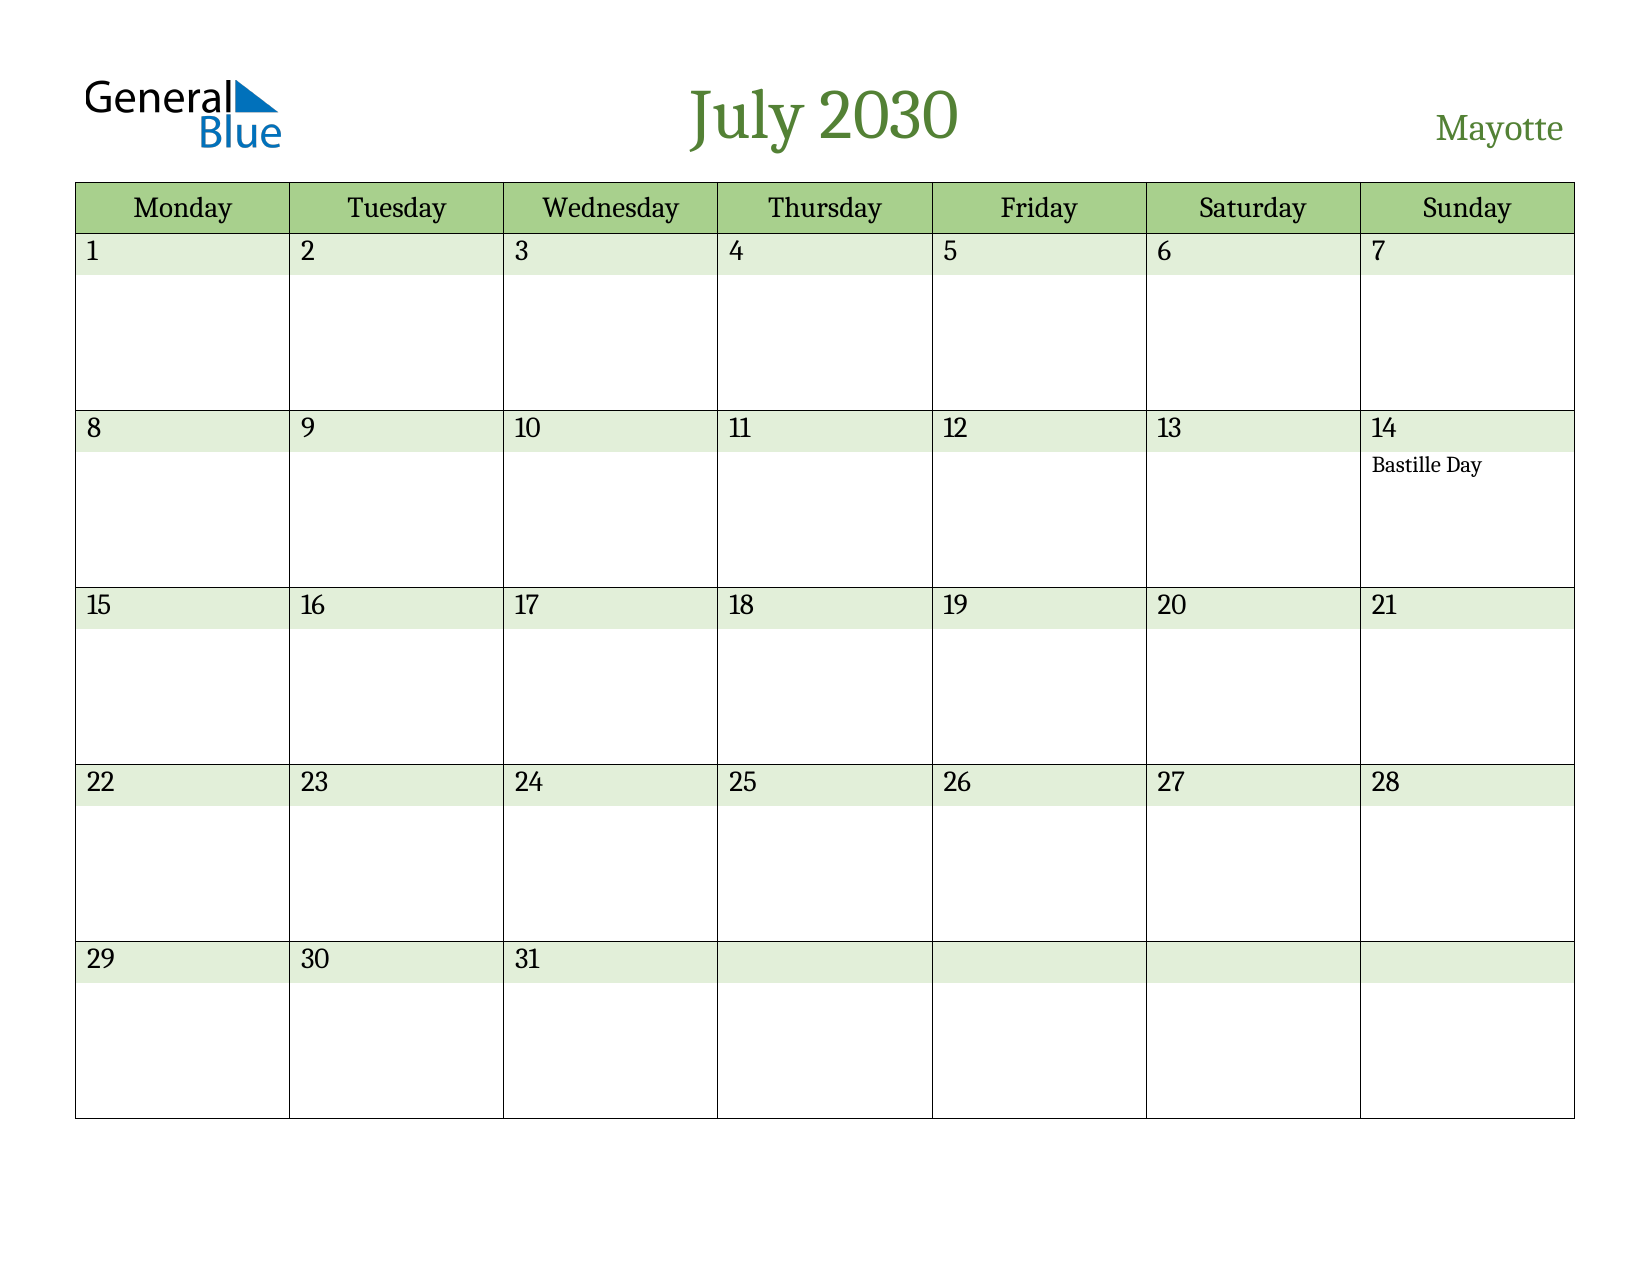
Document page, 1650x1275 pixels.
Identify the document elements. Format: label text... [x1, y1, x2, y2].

table_cell Monday [76, 183, 289, 233]
table_cell 28 [1361, 765, 1574, 806]
table_cell 30 [290, 942, 503, 983]
table_cell [290, 452, 503, 587]
table_cell 22 [76, 765, 289, 806]
table_cell 19 [933, 588, 1146, 629]
table_cell [504, 452, 717, 587]
table_cell 23 [290, 765, 503, 806]
table_cell 21 [1361, 588, 1574, 629]
table_cell [76, 983, 289, 1118]
table_cell 25 [718, 765, 932, 806]
table_cell 3 [504, 234, 717, 275]
table_cell 5 [933, 234, 1146, 275]
table_cell 10 [504, 411, 717, 452]
table_cell [504, 983, 717, 1118]
table_cell Tuesday [290, 183, 503, 233]
table_cell 6 [1147, 234, 1360, 275]
table_cell [504, 806, 717, 941]
table_header July 2030 [504, 75, 1146, 182]
picture [86, 80, 281, 148]
table_cell 8 [76, 411, 289, 452]
table_cell 31 [504, 942, 717, 983]
table_cell [1147, 629, 1360, 764]
table_cell [1147, 983, 1360, 1118]
table_cell [76, 629, 289, 764]
table_cell Bastille Day [1361, 452, 1574, 587]
table_cell Thursday [718, 183, 932, 233]
table_cell 1 [76, 234, 289, 275]
table_cell [1147, 942, 1360, 983]
table_cell 7 [1361, 234, 1574, 275]
table_cell [933, 275, 1146, 410]
table_cell [718, 942, 932, 983]
table_cell [1361, 942, 1574, 983]
table_cell [290, 629, 503, 764]
table_cell [504, 629, 717, 764]
table_cell 14 [1361, 411, 1574, 452]
table_cell [1361, 629, 1574, 764]
table_cell 26 [933, 765, 1146, 806]
table_cell 16 [290, 588, 503, 629]
table_cell [1361, 806, 1574, 941]
table_header Mayotte [1146, 75, 1574, 182]
table_cell [1147, 275, 1360, 410]
table_cell Wednesday [504, 183, 717, 233]
table_cell 24 [504, 765, 717, 806]
table_cell [76, 452, 289, 587]
table_cell Sunday [1361, 183, 1574, 233]
table_cell [933, 629, 1146, 764]
table_cell 12 [933, 411, 1146, 452]
table_cell Friday [933, 183, 1146, 233]
table_cell 11 [718, 411, 932, 452]
table_cell [718, 806, 932, 941]
table_cell [290, 275, 503, 410]
table_cell Saturday [1147, 183, 1360, 233]
table_cell [76, 275, 289, 410]
table_cell 29 [76, 942, 289, 983]
table_cell [1361, 983, 1574, 1118]
table_cell 27 [1147, 765, 1360, 806]
table_cell [718, 629, 932, 764]
table_cell [76, 806, 289, 941]
table_cell 2 [290, 234, 503, 275]
table_cell 9 [290, 411, 503, 452]
table_cell 20 [1147, 588, 1360, 629]
table_cell 17 [504, 588, 717, 629]
table_cell [933, 983, 1146, 1118]
table_cell 18 [718, 588, 932, 629]
table_cell [933, 452, 1146, 587]
table_cell [933, 806, 1146, 941]
table_cell [718, 275, 932, 410]
table_cell [718, 983, 932, 1118]
table_cell [933, 942, 1146, 983]
table_cell [290, 806, 503, 941]
table_cell [718, 452, 932, 587]
table_header [76, 75, 503, 182]
table_cell [1361, 275, 1574, 410]
table_cell 4 [718, 234, 932, 275]
table_cell 15 [76, 588, 289, 629]
table_cell [1147, 452, 1360, 587]
table_cell [1147, 806, 1360, 941]
table_cell [504, 275, 717, 410]
table_cell 13 [1147, 411, 1360, 452]
table_cell [290, 983, 503, 1118]
